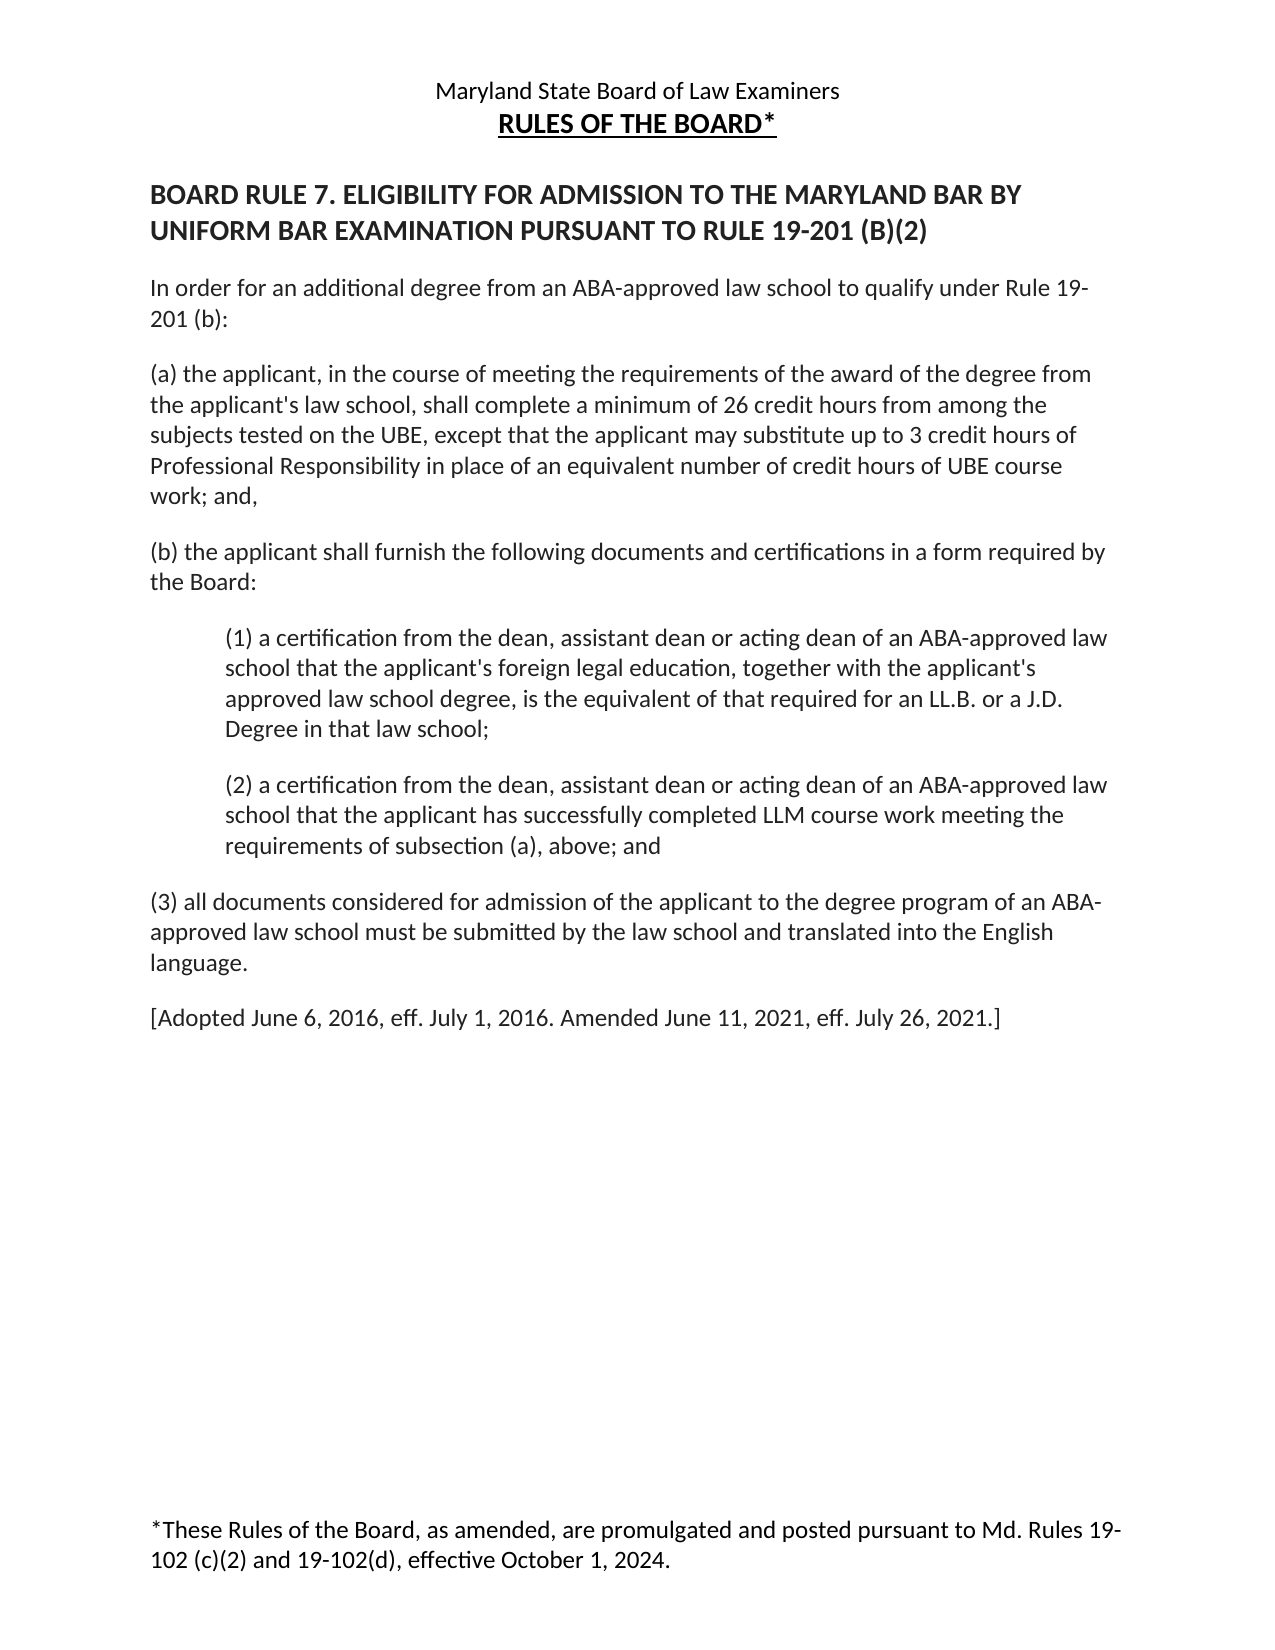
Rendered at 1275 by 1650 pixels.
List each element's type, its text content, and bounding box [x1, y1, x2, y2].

text (3) all documents considered for admission of the applicant to the degree program of an ABA-approved law school must be submitted by the law school and translated into the English language. [150, 886, 1125, 977]
text (1) a certification from the dean, assistant dean or acting dean of an ABA-approved law school that the applicant's foreign legal education, together with the applicant's approved law school degree, is the equivalent of that required for an LL.B. or a J.D. Degree in that law school; [225, 622, 1125, 744]
text BOARD RULE 7. ELIGIBILITY FOR ADMISSION TO THE MARYLAND BAR BY UNIFORM BAR EXAMINATION PURSUANT TO RULE 19-201 (B)(2) [150, 176, 1125, 247]
text (a) the applicant, in the course of meeting the requirements of the award of the degree from the applicant's law school, shall complete a minimum of 26 credit hours from among the subjects tested on the UBE, except that the applicant may substitute up to 3 credit hours of Professional Responsibility in place of an equivalent number of credit hours of UBE course work; and, [150, 358, 1125, 511]
text In order for an additional degree from an ABA-approved law school to qualify under Rule 19-201 (b): [150, 272, 1125, 333]
text [Adopted June 6, 2016, eff. July 1, 2016. Amended June 11, 2021, eff. July 26, 2021.] [150, 1002, 1125, 1033]
text (2) a certification from the dean, assistant dean or acting dean of an ABA-approved law school that the applicant has successfully completed LLM course work meeting the requirements of subsection (a), above; and [225, 769, 1125, 861]
text (b) the applicant shall furnish the following documents and certifications in a form required by the Board: [150, 536, 1125, 597]
